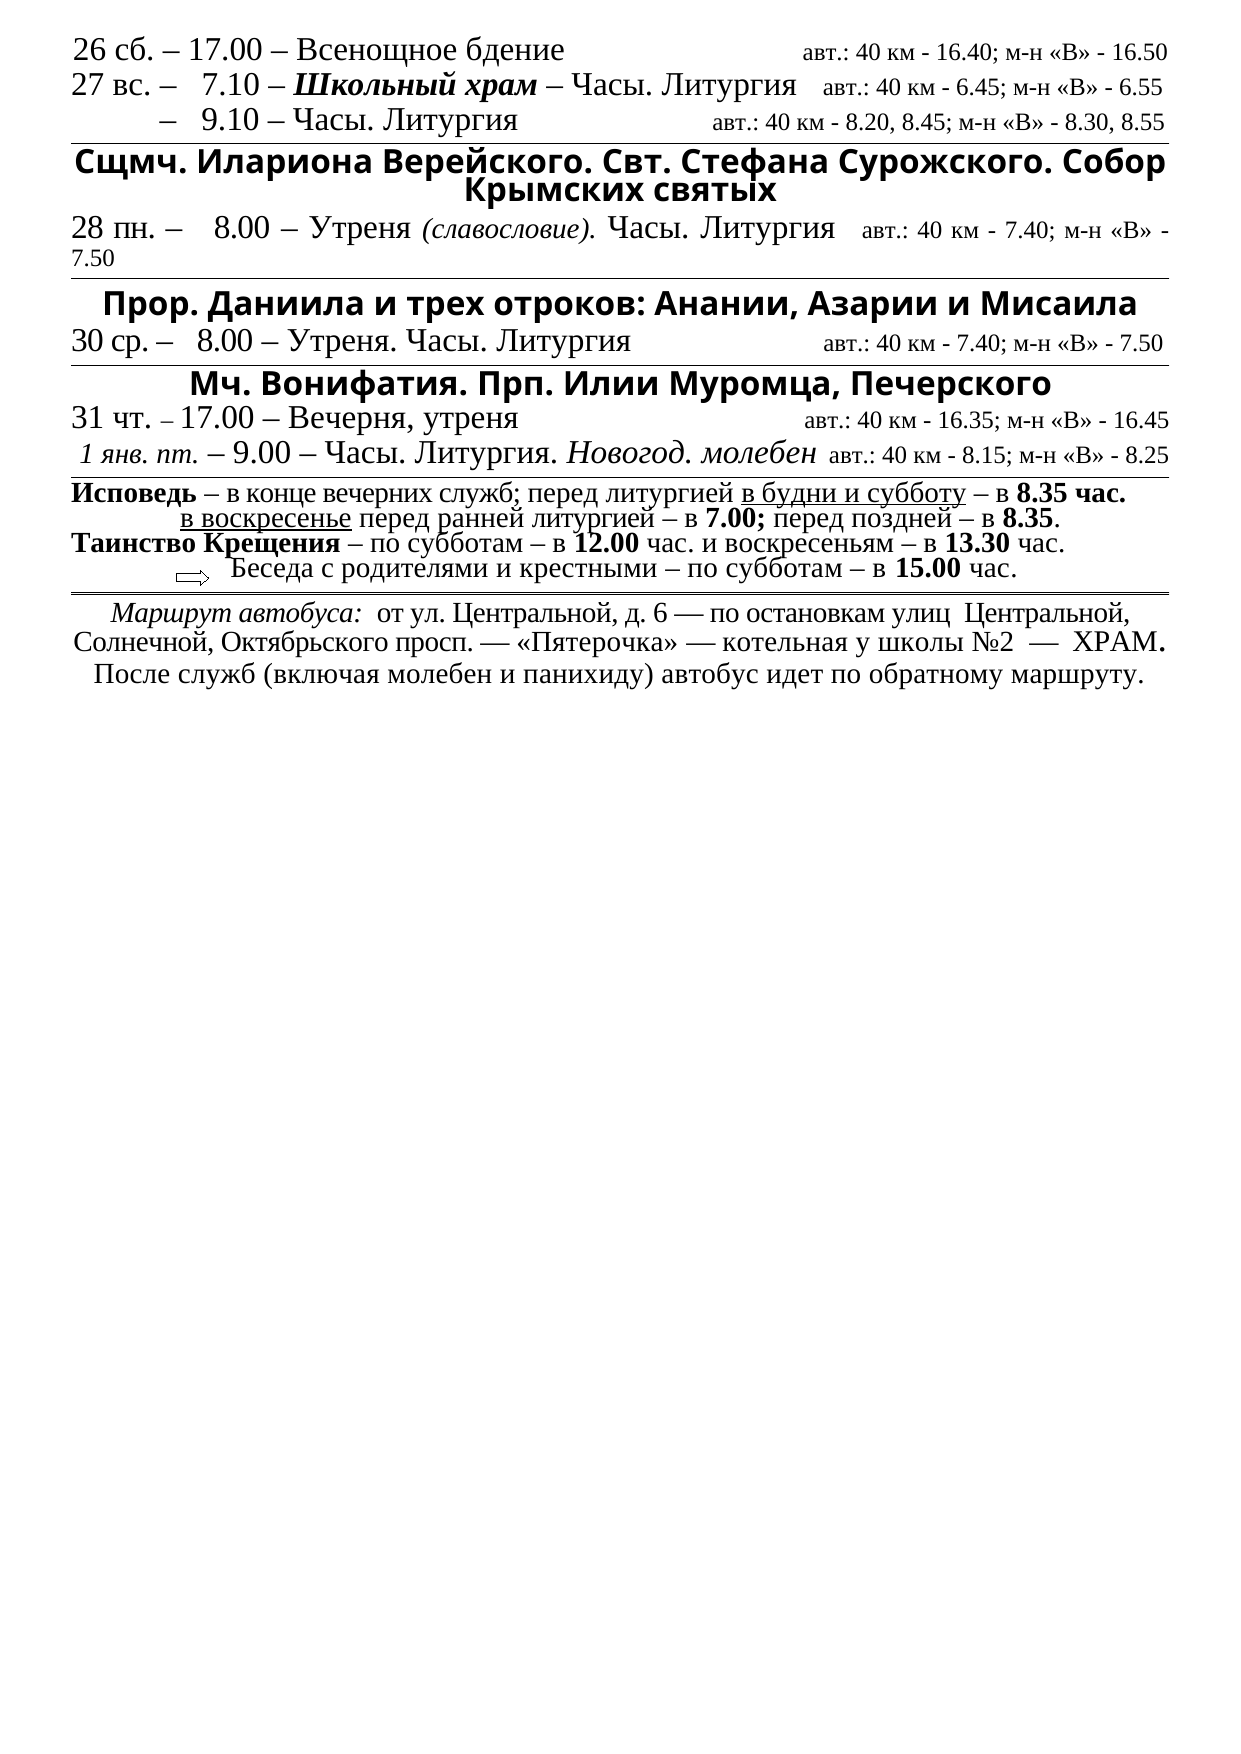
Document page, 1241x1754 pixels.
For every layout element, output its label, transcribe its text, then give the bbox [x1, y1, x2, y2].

text в воскресенье перед ранней литургией – в 7.00; перед поздней – в 8.35. [71, 507, 1169, 532]
text 30 ср. – 8.00 – Утреня. Часы. Литургия авт.: 40 км - 7.40; м-н «В» - 7.50 [71, 324, 1169, 358]
subtitle Сщмч. Илариона Верейского. Свт. Стефана Сурожского. Собор Крымских святых [71, 148, 1169, 211]
text 1 янв. пт. – 9.00 – Часы. Литургия. Новогод. молебен авт.: 40 км - 8.15; м-н «В» - 8.25 [71, 436, 1169, 470]
text После служб (включая молебен и панихиду) автобус идет по обратному маршруту. [71, 664, 270, 689]
text Прор. Даниила и трех отроков: Анании, Азарии и Мисаила [71, 283, 1169, 324]
text – 9.10 – Часы. Литургия авт.: 40 км - 8.20, 8.45; м-н «В» - 8.30, 8.55 [71, 102, 1169, 137]
text Беседа с родителями и крестными – по субботам – в 15.00 час. [71, 557, 1169, 582]
text После служб (включая молебен и панихиду) автобус идет по обратному маршруту. [267, 664, 1169, 689]
text 27 вс. – 7.10 – Школьный храм – Часы. Литургия авт.: 40 км - 6.45; м-н «В» - 6.55 [71, 68, 1169, 102]
subtitle 26 сб. – 17.00 – Всенощное бдение авт.: 40 км - 16.40; м-н «В» - 16.50 [71, 29, 1169, 68]
text Маршрут автобуса: от ул. Центральной, д. 6 — по остановкам улиц Центральной, Солнечной, Октябрьского просп. — «Пятерочка» — котельная у школы №2 — храм. [71, 602, 1169, 660]
text Мч. Вонифатия. Прп. Илии Муромца, Печерского [71, 370, 360, 401]
text Таинство Крещения – по субботам – в 12.00 час. и воскресеньям – в 13.30 час. [71, 532, 1169, 557]
text Исповедь – в конце вечерних служб; перед литургией в будни и субботу – в 8.35 час. [71, 482, 1169, 507]
text 28 пн. – 8.00 – Утреня (славословие). Часы. Литургия авт.: 40 км - 7.40; м-н «В» - 7.50 [71, 211, 1169, 272]
text 31 чт. – 17.00 – Вечерня, утреня авт.: 40 км - 16.35; м-н «В» - 16.45 [71, 401, 1169, 436]
text Мч. Вонифатия. Прп. Илии Муромца, Печерского [365, 370, 1169, 401]
